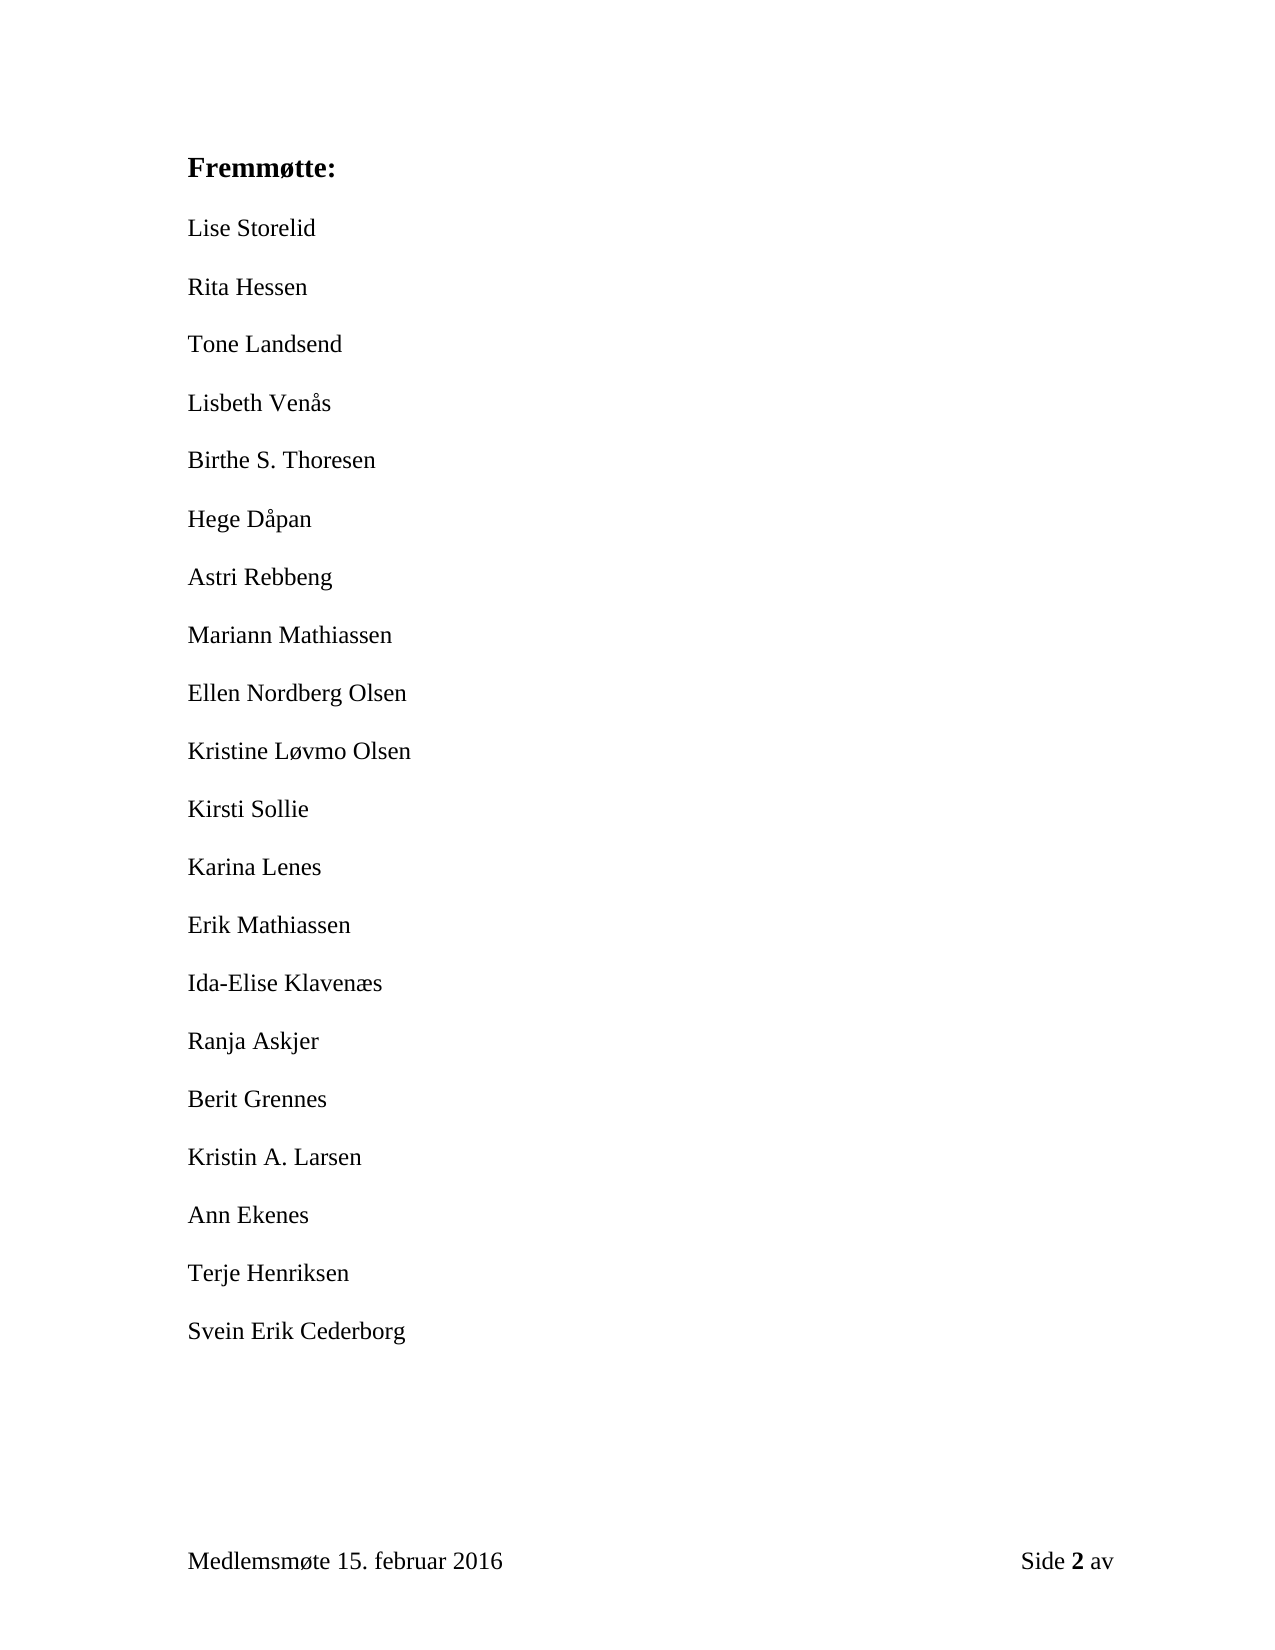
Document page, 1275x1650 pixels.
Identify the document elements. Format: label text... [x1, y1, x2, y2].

text Terje Henriksen [187, 1258, 1087, 1287]
text Ellen Nordberg Olsen [187, 678, 1087, 706]
text Kristin A. Larsen [187, 1142, 1087, 1171]
text Kirsti Sollie [187, 794, 1087, 822]
text Karina Lenes [187, 852, 1087, 881]
text Hege Dåpan [187, 504, 1087, 532]
text Berit Grennes [187, 1084, 1087, 1113]
text Lise Storelid [187, 213, 1087, 242]
text Tone Landsend [187, 329, 1087, 358]
text Ida-Elise Klavenæs [187, 968, 1087, 997]
text Mariann Mathiassen [187, 620, 1087, 648]
text Erik Mathiassen [187, 910, 1087, 938]
text Fremmøtte: [187, 150, 1087, 183]
text Kristine Løvmo Olsen [187, 736, 1087, 764]
text Astri Rebbeng [187, 562, 1087, 590]
text Lisbeth Venås [187, 388, 1087, 416]
text Rita Hessen [187, 272, 1087, 300]
text Svein Erik Cederborg [187, 1316, 1087, 1345]
text Ranja Askjer [187, 1026, 1087, 1054]
text Ann Ekenes [187, 1200, 1087, 1229]
text Birthe S. Thoresen [187, 446, 1087, 474]
